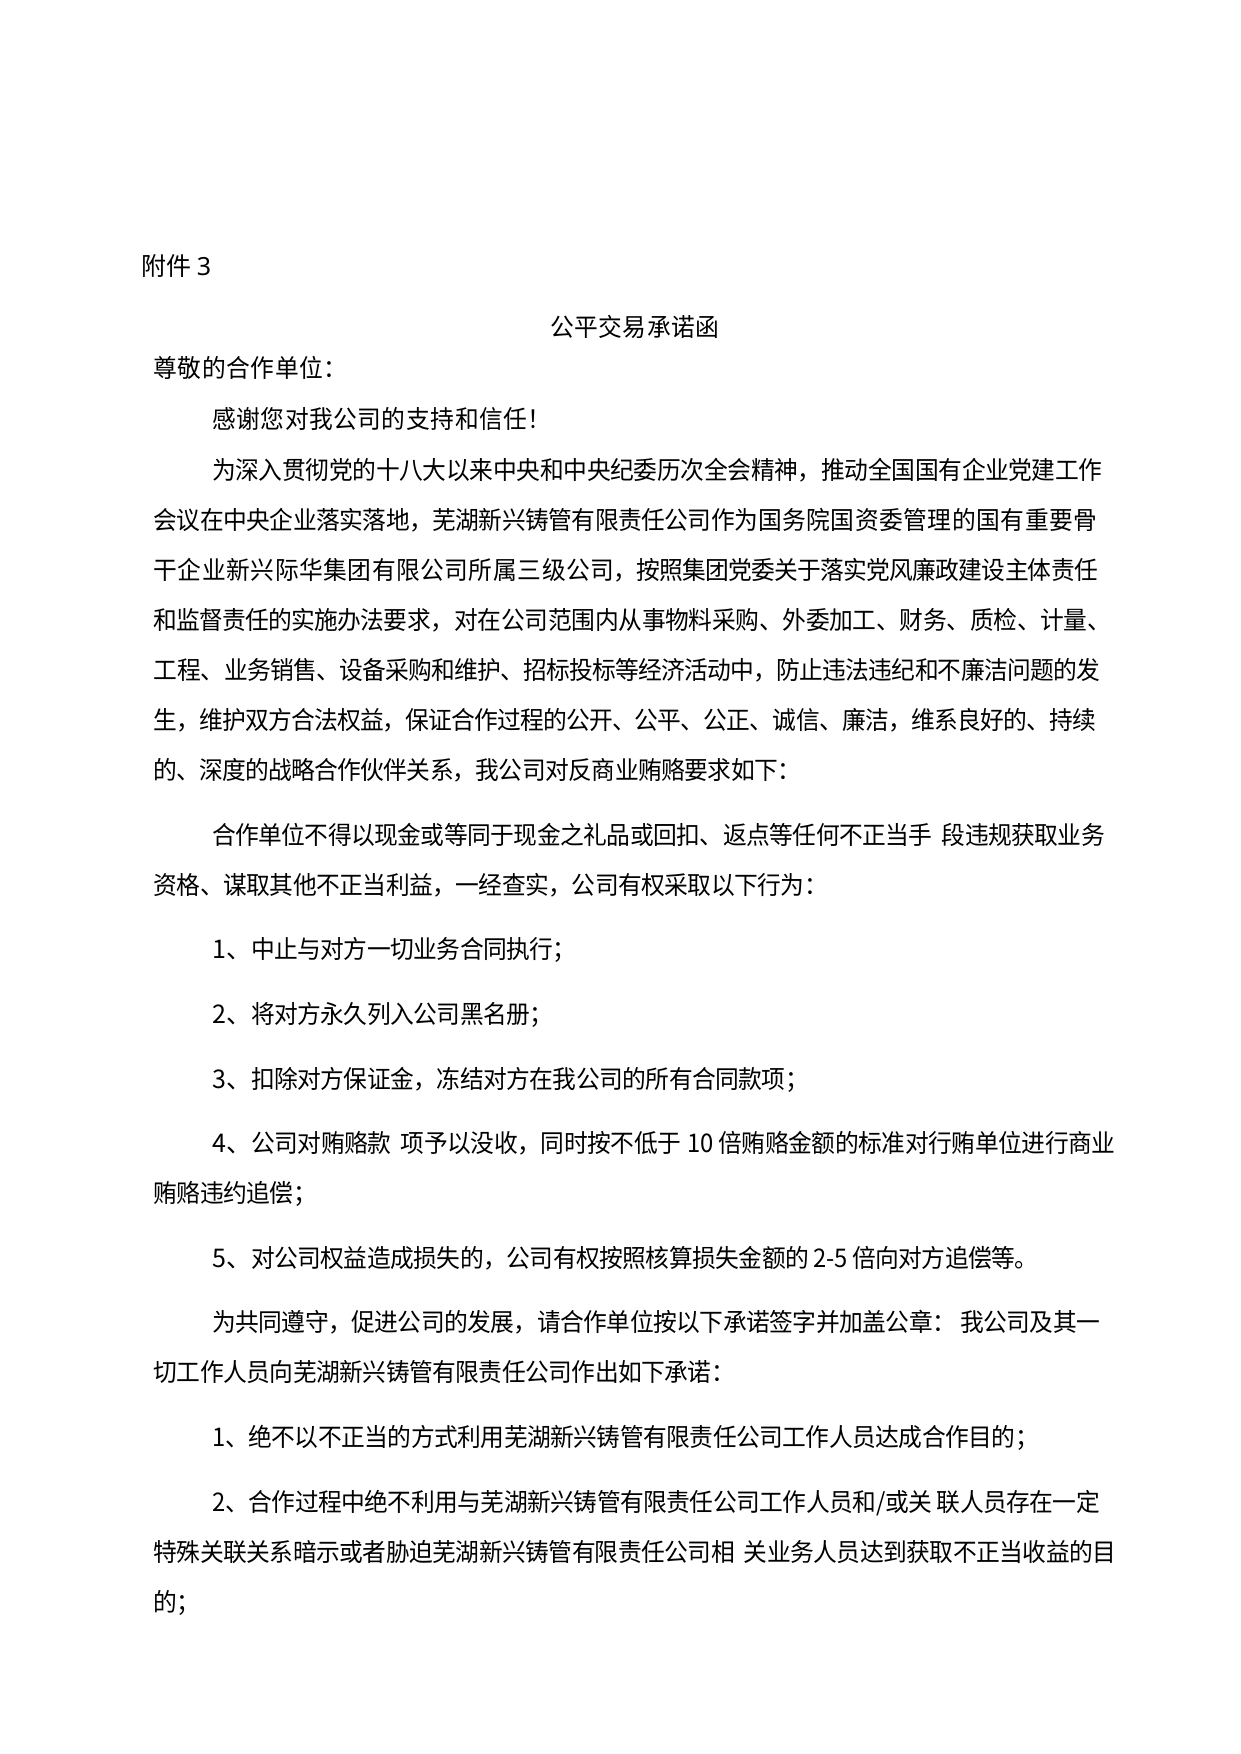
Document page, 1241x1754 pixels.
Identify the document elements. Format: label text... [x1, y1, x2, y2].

text 公平交易承诺函 [142, 288, 1128, 348]
text 2、合作过程中绝不利用与芜湖新兴铸管有限责任公司工作人员和/或关 联人员存在一定特殊关联关系暗示或者胁迫芜湖新兴铸管有限责任公司相 关业务人员达到获取不正当收益的目的； [153, 1482, 1116, 1618]
text 为深入贯彻党的十八大以来中央和中央纪委历次全会精神，推动全国国有企业党建工作会议在中央企业落实落地，芜湖新兴铸管有限责任公司作为国务院国资委管理的国有重要骨干企业新兴际华集团有限公司所属三级公司，按照集团党委关于落实党风廉政建设主体责任和监督责任的实施办法要求，对在公司范围内从事物料采购、外委加工、财务、质检、计量、工程、业务销售、设备采购和维护、招标投标等经济活动中，防止违法违纪和不廉洁问题的发生，维护双方合法权益，保证合作过程的公开、公平、公正、诚信、廉洁，维系良好的、持续的、深度的战略合作伙伴关系，我公司对反商业贿赂要求如下： [153, 451, 1116, 787]
text 尊敬的合作单位： [153, 348, 1138, 385]
list 扣除对方保证金，冻结对方在我公司的所有合同款项； [153, 1059, 1116, 1095]
list 公司对贿赂款 项予以没收，同时按不低于 10 倍贿赂金额的标准对行贿单位进行商业贿赂违约追偿； [153, 1124, 1116, 1210]
text 附件3 [142, 227, 1128, 288]
text 合作单位不得以现金或等同于现金之礼品或回扣、返点等任何不正当手 段违规获取业务资格、谋取其他不正当利益，一经查实，公司有权采取以下行为： [153, 815, 1116, 902]
list 对公司权益造成损失的，公司有权按照核算损失金额的 2-5倍向对方追偿等。 [153, 1238, 1116, 1274]
text 1、绝不以不正当的方式利用芜湖新兴铸管有限责任公司工作人员达成合作目的； [153, 1417, 1116, 1454]
text 感谢您对我公司的支持和信任！ [212, 400, 1138, 436]
text 为共同遵守，促进公司的发展，请合作单位按以下承诺签字并加盖公章： 我公司及其一切工作人员向芜湖新兴铸管有限责任公司作出如下承诺： [153, 1303, 1116, 1389]
list 将对方永久列入公司黑名册； [153, 994, 1116, 1031]
list 中止与对方一切业务合同执行； [153, 930, 1116, 966]
